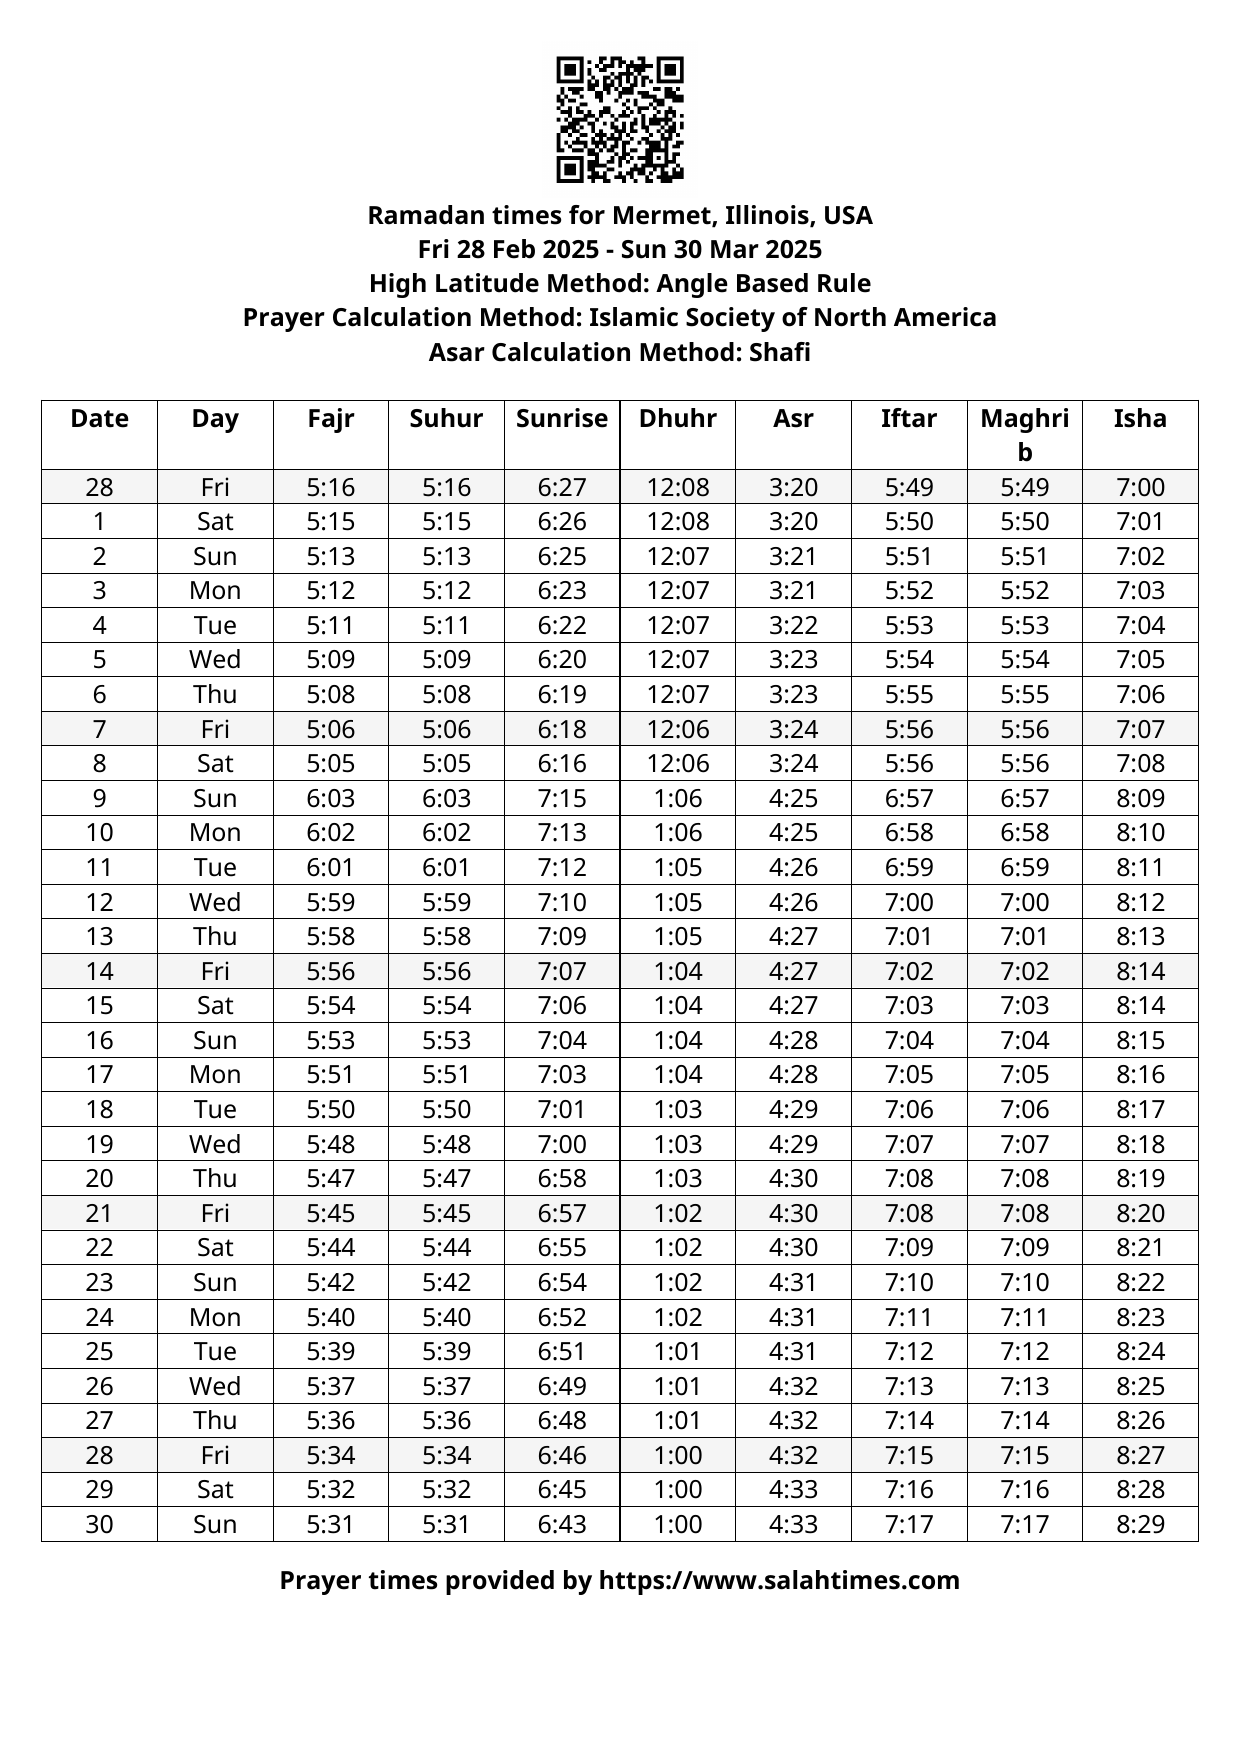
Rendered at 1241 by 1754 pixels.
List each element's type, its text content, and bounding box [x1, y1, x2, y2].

table_cell 8 [42, 746, 157, 780]
table_cell 12:07 [621, 608, 735, 642]
table_cell 7:05 [1083, 643, 1198, 676]
table_cell 5:32 [389, 1473, 504, 1506]
table_cell 8:26 [1083, 1404, 1198, 1437]
table_cell 7:06 [505, 989, 619, 1022]
table_cell 5:09 [274, 643, 388, 676]
table_cell 4:31 [736, 1265, 851, 1299]
table_cell 4:33 [736, 1473, 851, 1506]
table_cell 5:47 [274, 1161, 388, 1195]
table_cell 27 [42, 1404, 157, 1437]
table_cell 8:10 [1083, 816, 1198, 849]
table_cell 5:50 [968, 504, 1082, 538]
table_cell 12 [42, 885, 157, 918]
table_cell 1:03 [621, 1161, 735, 1195]
table_cell 1:00 [621, 1507, 735, 1541]
table_cell 8:15 [1083, 1023, 1198, 1057]
table_cell 7:10 [968, 1265, 1082, 1299]
table_cell 5:53 [389, 1023, 504, 1057]
table_cell 5:56 [852, 746, 967, 780]
text Fri 28 Feb 2025 - Sun 30 Mar 2025 [42, 232, 1198, 266]
table_cell 5:34 [274, 1438, 388, 1472]
table_cell 6:57 [968, 781, 1082, 814]
table_cell 5:55 [852, 677, 967, 711]
table_cell 7:14 [852, 1404, 967, 1437]
table_cell 4:32 [736, 1404, 851, 1437]
table_cell 5:15 [274, 504, 388, 538]
table_cell 5:56 [389, 954, 504, 987]
table_cell Tue [158, 608, 273, 642]
table_cell 7:01 [968, 919, 1082, 953]
table_cell 6:22 [505, 608, 619, 642]
table_cell 1:03 [621, 1127, 735, 1160]
table_cell 1:01 [621, 1369, 735, 1402]
table_cell 28 [42, 470, 157, 503]
table_cell 7:17 [852, 1507, 967, 1541]
table_cell 7:12 [505, 850, 619, 884]
table_cell Tue [158, 850, 273, 884]
table_cell 13 [42, 919, 157, 953]
table_cell 1:04 [621, 989, 735, 1022]
table_cell 5:50 [274, 1092, 388, 1126]
table_cell 3:24 [736, 746, 851, 780]
text High Latitude Method: Angle Based Rule [42, 266, 1198, 300]
table_cell 5:39 [389, 1334, 504, 1368]
table_cell 8:27 [1083, 1438, 1198, 1472]
table_cell Sun [158, 1265, 273, 1299]
table_cell 4:29 [736, 1092, 851, 1126]
table_cell 25 [42, 1334, 157, 1368]
table_cell 7:08 [1083, 746, 1198, 780]
text Prayer Calculation Method: Islamic Society of North America [42, 300, 1198, 334]
table_cell 24 [42, 1300, 157, 1333]
table_cell 5:11 [389, 608, 504, 642]
table_cell 5:13 [389, 539, 504, 572]
table_cell 20 [42, 1161, 157, 1195]
table_cell 6:58 [852, 816, 967, 849]
table_cell 8:21 [1083, 1231, 1198, 1264]
table_cell 7:13 [852, 1369, 967, 1402]
table_cell 7:02 [1083, 539, 1198, 572]
table_cell 8:13 [1083, 919, 1198, 953]
table_cell 5:51 [852, 539, 967, 572]
table_cell 4:27 [736, 954, 851, 987]
table_cell 5:59 [389, 885, 504, 918]
table_cell 6:01 [389, 850, 504, 884]
table_cell 8:16 [1083, 1058, 1198, 1091]
table_cell 7:08 [852, 1196, 967, 1229]
table_cell 6:20 [505, 643, 619, 676]
table_cell 8:17 [1083, 1092, 1198, 1126]
table_header Suhur [389, 401, 504, 469]
table_header Maghrib [968, 401, 1082, 469]
table_cell 7:08 [852, 1161, 967, 1195]
table_cell 7:12 [968, 1334, 1082, 1368]
table_cell 5:51 [274, 1058, 388, 1091]
table_cell 5:54 [968, 643, 1082, 676]
table_cell Wed [158, 1127, 273, 1160]
table_cell 4:29 [736, 1127, 851, 1160]
table_cell 7:07 [1083, 712, 1198, 745]
table_cell 6:16 [505, 746, 619, 780]
table_header Asr [736, 401, 851, 469]
table_cell 5:32 [274, 1473, 388, 1506]
table_cell 6:23 [505, 574, 619, 607]
table_cell 7:01 [852, 919, 967, 953]
table_cell 4:32 [736, 1438, 851, 1472]
table_cell 6 [42, 677, 157, 711]
table_cell 1:04 [621, 954, 735, 987]
table_cell 7:04 [852, 1023, 967, 1057]
table_cell 12:07 [621, 677, 735, 711]
table_cell 5:56 [968, 746, 1082, 780]
table_cell 7:02 [968, 954, 1082, 987]
table_cell 6:54 [505, 1265, 619, 1299]
table_cell Fri [158, 712, 273, 745]
table_cell 7:03 [1083, 574, 1198, 607]
table_cell 12:08 [621, 504, 735, 538]
table_cell 30 [42, 1507, 157, 1541]
table_cell 1:00 [621, 1438, 735, 1472]
table_cell 5:45 [389, 1196, 504, 1229]
table_cell 5:12 [274, 574, 388, 607]
table_header Date [42, 401, 157, 469]
table_cell 5:56 [852, 712, 967, 745]
table_cell Sun [158, 1023, 273, 1057]
table_cell 5:09 [389, 643, 504, 676]
table_cell 8:24 [1083, 1334, 1198, 1368]
table_cell 6:19 [505, 677, 619, 711]
table_cell 7:06 [1083, 677, 1198, 711]
text Prayer times provided by https://www.salahtimes.com [42, 1563, 1198, 1597]
table_cell Wed [158, 885, 273, 918]
table_cell 7:09 [505, 919, 619, 953]
table_cell 1:02 [621, 1231, 735, 1264]
table_cell 7:13 [968, 1369, 1082, 1402]
table_cell 3 [42, 574, 157, 607]
table_cell 8:12 [1083, 885, 1198, 918]
table_cell 7:05 [852, 1058, 967, 1091]
table_cell 5:34 [389, 1438, 504, 1472]
table_cell 1:06 [621, 816, 735, 849]
table_cell 4:25 [736, 781, 851, 814]
table_cell 1:01 [621, 1404, 735, 1437]
table_cell Sat [158, 1473, 273, 1506]
table_cell 7:00 [505, 1127, 619, 1160]
table_cell 28 [42, 1438, 157, 1472]
table_cell 8:14 [1083, 989, 1198, 1022]
table_cell 5:40 [389, 1300, 504, 1333]
table_cell 7:07 [852, 1127, 967, 1160]
table_cell 6:26 [505, 504, 619, 538]
table_cell 6:52 [505, 1300, 619, 1333]
table_cell 4:27 [736, 989, 851, 1022]
table_cell 5:08 [274, 677, 388, 711]
table_cell 4 [42, 608, 157, 642]
table_cell 7 [42, 712, 157, 745]
table_cell 7:01 [1083, 504, 1198, 538]
table_cell 6:59 [968, 850, 1082, 884]
table_cell 5:48 [389, 1127, 504, 1160]
table_cell 6:59 [852, 850, 967, 884]
table_cell 7:16 [852, 1473, 967, 1506]
table_cell 5:31 [389, 1507, 504, 1541]
table_cell 3:22 [736, 608, 851, 642]
table_cell 7:10 [852, 1265, 967, 1299]
table_cell 7:17 [968, 1507, 1082, 1541]
table_cell Fri [158, 470, 273, 503]
table_cell 5:05 [389, 746, 504, 780]
table_cell 7:01 [505, 1092, 619, 1126]
table_cell 7:11 [968, 1300, 1082, 1333]
table_cell 5:50 [852, 504, 967, 538]
table_cell 6:02 [274, 816, 388, 849]
table_cell 7:03 [505, 1058, 619, 1091]
table_cell Fri [158, 1438, 273, 1472]
table_cell 5:11 [274, 608, 388, 642]
table_cell 3:20 [736, 470, 851, 503]
table_cell Wed [158, 1369, 273, 1402]
table_cell Sat [158, 746, 273, 780]
table_cell 5:13 [274, 539, 388, 572]
table_cell 5:06 [389, 712, 504, 745]
table_cell 5:44 [389, 1231, 504, 1264]
table_cell 5:05 [274, 746, 388, 780]
table_cell 7:03 [852, 989, 967, 1022]
table_cell 3:20 [736, 504, 851, 538]
table_cell 1:06 [621, 781, 735, 814]
table_cell 1:02 [621, 1300, 735, 1333]
table_cell 5:54 [274, 989, 388, 1022]
table_cell Thu [158, 1404, 273, 1437]
table_cell 12:08 [621, 470, 735, 503]
table_cell 12:06 [621, 712, 735, 745]
table_cell 8:25 [1083, 1369, 1198, 1402]
table_cell 18 [42, 1092, 157, 1126]
table_cell 19 [42, 1127, 157, 1160]
table_cell Fri [158, 954, 273, 987]
table_cell 12:07 [621, 643, 735, 676]
table_cell 3:21 [736, 539, 851, 572]
table_header Isha [1083, 401, 1198, 469]
table_cell 12:07 [621, 539, 735, 572]
table_cell 17 [42, 1058, 157, 1091]
table_cell 6:58 [505, 1161, 619, 1195]
table_cell 7:07 [968, 1127, 1082, 1160]
table_cell 4:33 [736, 1507, 851, 1541]
table_cell Mon [158, 1058, 273, 1091]
table_cell Tue [158, 1092, 273, 1126]
table_cell 4:31 [736, 1300, 851, 1333]
table_cell 8:11 [1083, 850, 1198, 884]
table_cell Sun [158, 1507, 273, 1541]
table_cell 5:42 [274, 1265, 388, 1299]
table_cell 26 [42, 1369, 157, 1402]
table_cell Sun [158, 539, 273, 572]
table_cell 5:12 [389, 574, 504, 607]
table_cell 7:04 [1083, 608, 1198, 642]
table_cell 5:58 [274, 919, 388, 953]
table_cell 1:05 [621, 919, 735, 953]
table_cell 1:05 [621, 885, 735, 918]
table_cell 7:07 [505, 954, 619, 987]
table_cell 4:28 [736, 1058, 851, 1091]
table_cell 5:36 [389, 1404, 504, 1437]
table_cell 5:54 [389, 989, 504, 1022]
table_cell Sat [158, 504, 273, 538]
table_cell 7:09 [968, 1231, 1082, 1264]
table_cell 10 [42, 816, 157, 849]
table_cell 7:15 [852, 1438, 967, 1472]
table_cell 8:19 [1083, 1161, 1198, 1195]
table_cell 7:03 [968, 989, 1082, 1022]
table_header Sunrise [505, 401, 619, 469]
table_cell 5:51 [389, 1058, 504, 1091]
table_cell 9 [42, 781, 157, 814]
table_cell Sun [158, 781, 273, 814]
table_cell 5:31 [274, 1507, 388, 1541]
table_cell 4:26 [736, 885, 851, 918]
table_cell 6:43 [505, 1507, 619, 1541]
table_cell 14 [42, 954, 157, 987]
table_cell 3:23 [736, 643, 851, 676]
table_cell 5:37 [274, 1369, 388, 1402]
table_cell 5:55 [968, 677, 1082, 711]
text Asar Calculation Method: Shafi [42, 334, 1198, 368]
table_cell 4:28 [736, 1023, 851, 1057]
table_cell 7:08 [968, 1196, 1082, 1229]
table_cell 4:30 [736, 1231, 851, 1264]
table_cell 6:01 [274, 850, 388, 884]
table_cell 7:04 [505, 1023, 619, 1057]
table_cell Mon [158, 1300, 273, 1333]
table_cell 15 [42, 989, 157, 1022]
table_cell 4:31 [736, 1334, 851, 1368]
table_cell Tue [158, 1334, 273, 1368]
table_cell 7:09 [852, 1231, 967, 1264]
table_cell 4:25 [736, 816, 851, 849]
table_cell 5:53 [274, 1023, 388, 1057]
table_cell 5:40 [274, 1300, 388, 1333]
table_cell 5:08 [389, 677, 504, 711]
table_cell 7:16 [968, 1473, 1082, 1506]
table_cell 7:00 [852, 885, 967, 918]
table_cell 7:15 [968, 1438, 1082, 1472]
table_cell 4:30 [736, 1161, 851, 1195]
table_cell 4:30 [736, 1196, 851, 1229]
table_header Dhuhr [621, 401, 735, 469]
table_cell 5:16 [274, 470, 388, 503]
table_cell 8:09 [1083, 781, 1198, 814]
table_cell 5:06 [274, 712, 388, 745]
table_cell 5:36 [274, 1404, 388, 1437]
table_cell 1:01 [621, 1334, 735, 1368]
table_cell 8:23 [1083, 1300, 1198, 1333]
table_cell Sat [158, 1231, 273, 1264]
table_cell 7:13 [505, 816, 619, 849]
table_cell 7:11 [852, 1300, 967, 1333]
table_cell Thu [158, 677, 273, 711]
table_cell 3:21 [736, 574, 851, 607]
table_cell 1:04 [621, 1058, 735, 1091]
table_cell 8:28 [1083, 1473, 1198, 1506]
table_cell 11 [42, 850, 157, 884]
table_cell 7:05 [968, 1058, 1082, 1091]
table_cell 6:02 [389, 816, 504, 849]
table_cell 1:02 [621, 1265, 735, 1299]
table_cell 7:06 [968, 1092, 1082, 1126]
table_cell 4:32 [736, 1369, 851, 1402]
table_cell 12:06 [621, 746, 735, 780]
table_cell 5:48 [274, 1127, 388, 1160]
table_cell 8:14 [1083, 954, 1198, 987]
table_cell 8:29 [1083, 1507, 1198, 1541]
table_cell 5:58 [389, 919, 504, 953]
table_cell 5:42 [389, 1265, 504, 1299]
table_cell 5:15 [389, 504, 504, 538]
text Ramadan times for Mermet, Illinois, USA [42, 198, 1198, 232]
table_cell 4:26 [736, 850, 851, 884]
table_cell 6:58 [968, 816, 1082, 849]
table_cell 7:00 [968, 885, 1082, 918]
table_cell 1:05 [621, 850, 735, 884]
table_cell 6:49 [505, 1369, 619, 1402]
table_cell 7:10 [505, 885, 619, 918]
table_cell 7:14 [968, 1404, 1082, 1437]
table_cell Thu [158, 1161, 273, 1195]
table_cell 7:06 [852, 1092, 967, 1126]
table_cell 5:56 [274, 954, 388, 987]
table_cell Sat [158, 989, 273, 1022]
table_cell 6:03 [274, 781, 388, 814]
table_cell 5:51 [968, 539, 1082, 572]
table_cell 5:50 [389, 1092, 504, 1126]
table_cell 7:04 [968, 1023, 1082, 1057]
table_cell 8:18 [1083, 1127, 1198, 1160]
table_cell 5:49 [968, 470, 1082, 503]
table_cell 5 [42, 643, 157, 676]
table_header Iftar [852, 401, 967, 469]
table_cell 5:45 [274, 1196, 388, 1229]
table_cell 6:46 [505, 1438, 619, 1472]
table_cell 6:27 [505, 470, 619, 503]
table_cell 12:07 [621, 574, 735, 607]
table_cell 7:08 [968, 1161, 1082, 1195]
table_cell 3:23 [736, 677, 851, 711]
table_cell 1:03 [621, 1092, 735, 1126]
table_cell 6:57 [505, 1196, 619, 1229]
table_cell 6:48 [505, 1404, 619, 1437]
table_cell 6:18 [505, 712, 619, 745]
table_cell Wed [158, 643, 273, 676]
table_cell 2 [42, 539, 157, 572]
table_cell 1:02 [621, 1196, 735, 1229]
table_cell 7:12 [852, 1334, 967, 1368]
table_cell 6:55 [505, 1231, 619, 1264]
table_cell 7:15 [505, 781, 619, 814]
table_cell 6:45 [505, 1473, 619, 1506]
table_cell 7:02 [852, 954, 967, 987]
table_cell 6:57 [852, 781, 967, 814]
table_cell 5:59 [274, 885, 388, 918]
table_cell 8:20 [1083, 1196, 1198, 1229]
table_cell 5:53 [968, 608, 1082, 642]
table_cell 5:47 [389, 1161, 504, 1195]
table_cell Mon [158, 816, 273, 849]
table_header Day [158, 401, 273, 469]
table_cell 22 [42, 1231, 157, 1264]
table_cell Fri [158, 1196, 273, 1229]
table_cell Thu [158, 919, 273, 953]
picture [542, 41, 699, 198]
table_cell 5:16 [389, 470, 504, 503]
table_cell 6:25 [505, 539, 619, 572]
table_cell 5:52 [852, 574, 967, 607]
table_cell 1:04 [621, 1023, 735, 1057]
table_cell 1 [42, 504, 157, 538]
table_cell 21 [42, 1196, 157, 1229]
table_cell Mon [158, 574, 273, 607]
table_header Fajr [274, 401, 388, 469]
table_cell 5:44 [274, 1231, 388, 1264]
table_cell 5:39 [274, 1334, 388, 1368]
table_cell 16 [42, 1023, 157, 1057]
table_cell 6:51 [505, 1334, 619, 1368]
table_cell 3:24 [736, 712, 851, 745]
table_cell 5:54 [852, 643, 967, 676]
table_cell 4:27 [736, 919, 851, 953]
table_cell 5:52 [968, 574, 1082, 607]
table_cell 5:49 [852, 470, 967, 503]
table_cell 5:53 [852, 608, 967, 642]
table_cell 5:56 [968, 712, 1082, 745]
table_cell 29 [42, 1473, 157, 1506]
table_cell 7:00 [1083, 470, 1198, 503]
table_cell 5:37 [389, 1369, 504, 1402]
table_cell 23 [42, 1265, 157, 1299]
table_cell 8:22 [1083, 1265, 1198, 1299]
table_cell 6:03 [389, 781, 504, 814]
table_cell 1:00 [621, 1473, 735, 1506]
